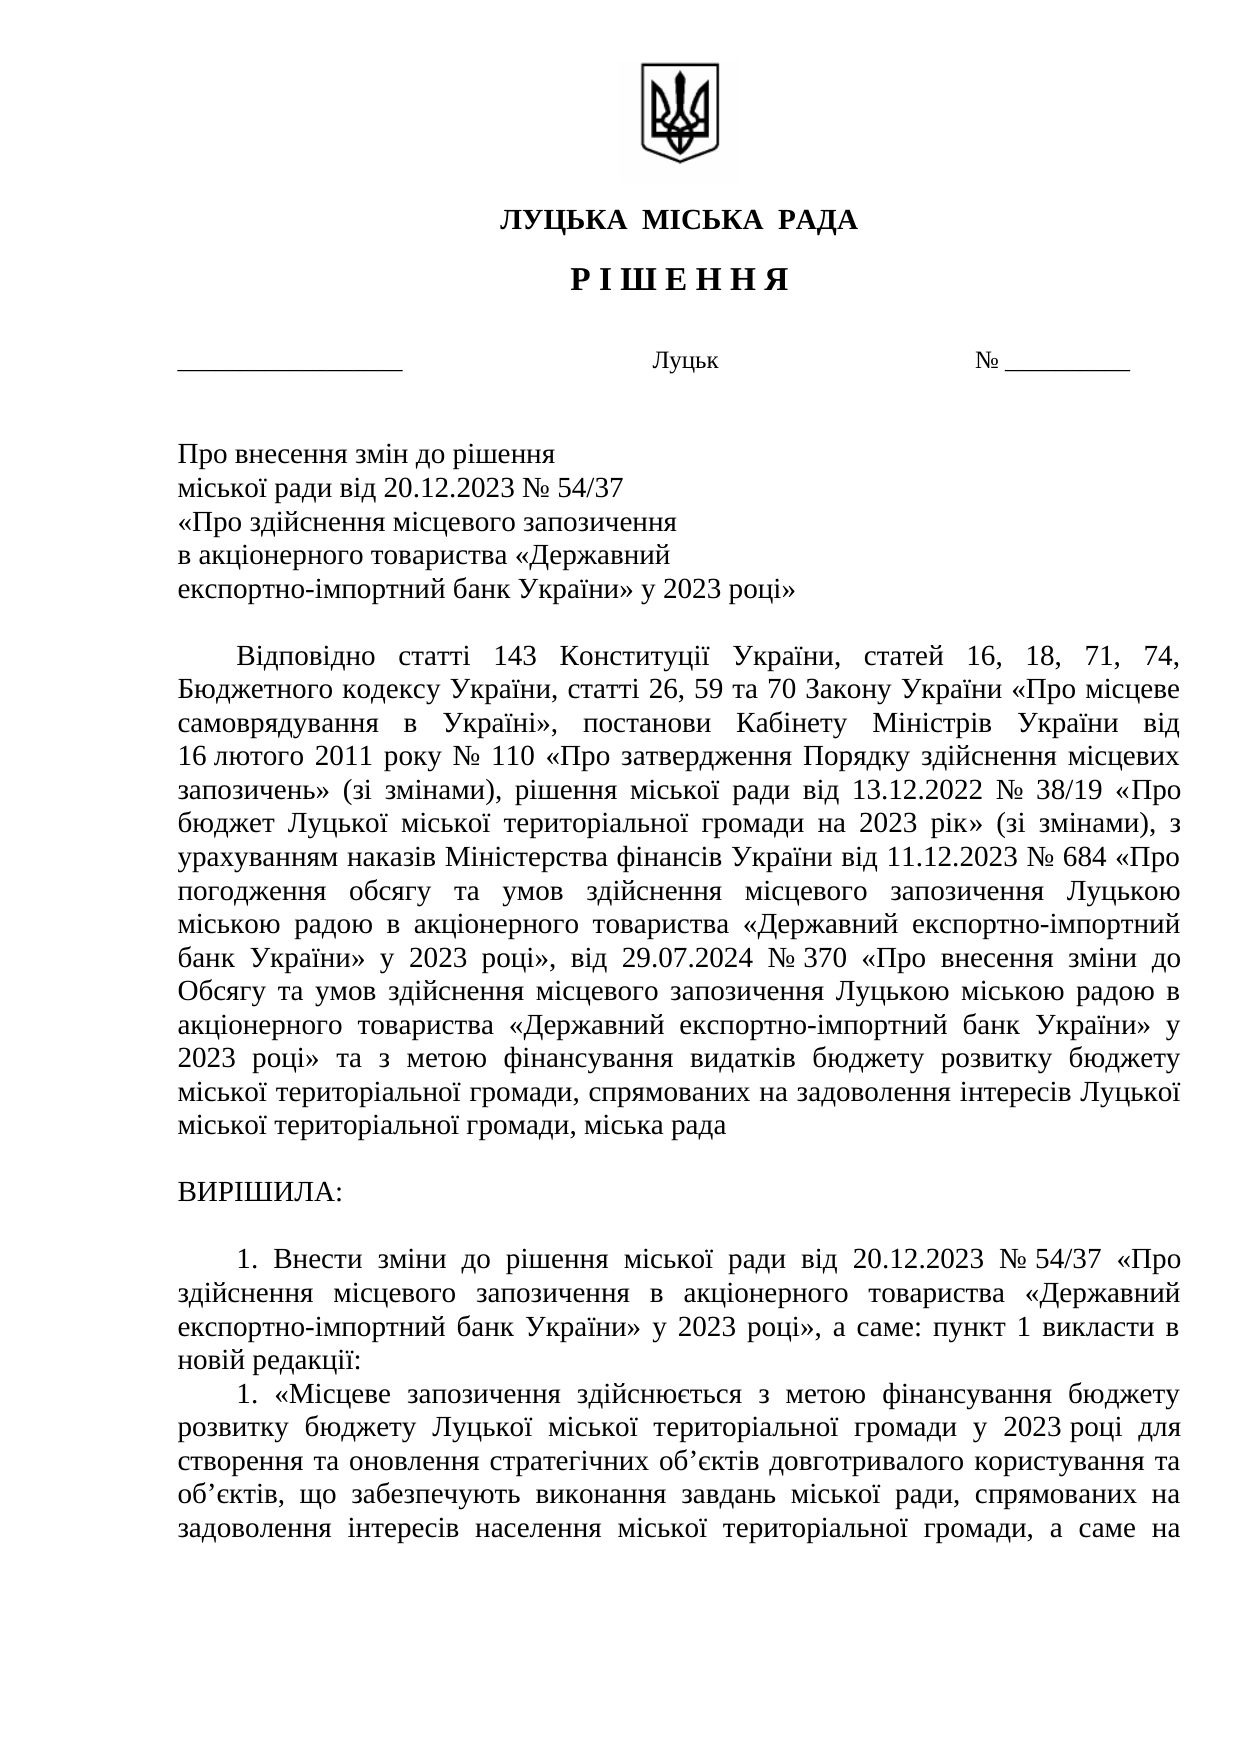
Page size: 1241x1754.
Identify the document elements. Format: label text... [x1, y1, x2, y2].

text міської ради від 20.12.2023 № 54/37 [177, 470, 1184, 504]
text 1. Внести зміни до рішення міської ради від 20.12.2023 № 54/37 «Про здійснення місцевого запозичення в акціонерного товариства «Державний експортно-імпортний банк України» у 2023 році», а саме: пункт 1 викласти в новій редакції: [177, 1242, 1181, 1376]
subtitle Р І Ш Е Н Н Я [177, 259, 1181, 298]
text __________________ Луцьк № __________ [177, 346, 1181, 374]
text експортно-імпортний банк України» у 2023 році» [177, 571, 1184, 604]
text Відповідно статті 143 Конституції України, статей 16, 18, 71, 74, Бюджетного кодексу України, статті 26, 59 та 70 Закону України «Про місцеве самоврядування в Україні», постанови Кабінету Міністрів України від 16 лютого 2011 року № 110 «Про затвердження Порядку здійснення місцевих запозичень» (зі змінами), рішення міської ради від 13.12.2022 № 38/19 «Про бюджет Луцької міської територіальної громади на 2023 рік» (зі змінами), з урахуванням наказів Міністерства фінансів України від 11.12.2023 № 684 «Про погодження обсягу та умов здійснення місцевого запозичення Луцькою міською радою в акціонерного товариства «Державний експортно-імпортний банк України» у 2023 році», від 29.07.2024 № 370 «Про внесення зміни до Обсягу та умов здійснення місцевого запозичення Луцькою міською радою в акціонерного товариства «Державний експортно-імпортний банк України» у 2023 році» та з метою фінансування видатків бюджету розвитку бюджету міської територіальної громади, спрямованих на задоволення інтересів Луцької міської територіальної громади, міська рада [177, 638, 1181, 1141]
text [177, 1376, 1181, 1543]
text ВИРІШИЛА: [177, 1174, 1181, 1208]
subtitle ЛУЦЬКА МІСЬКА РАДА [177, 202, 1181, 235]
text в акціонерного товариства «Державний [177, 537, 1184, 571]
text «Про здійснення місцевого запозичення [177, 504, 1184, 537]
text Про внесення змін до рішення [177, 437, 1184, 470]
